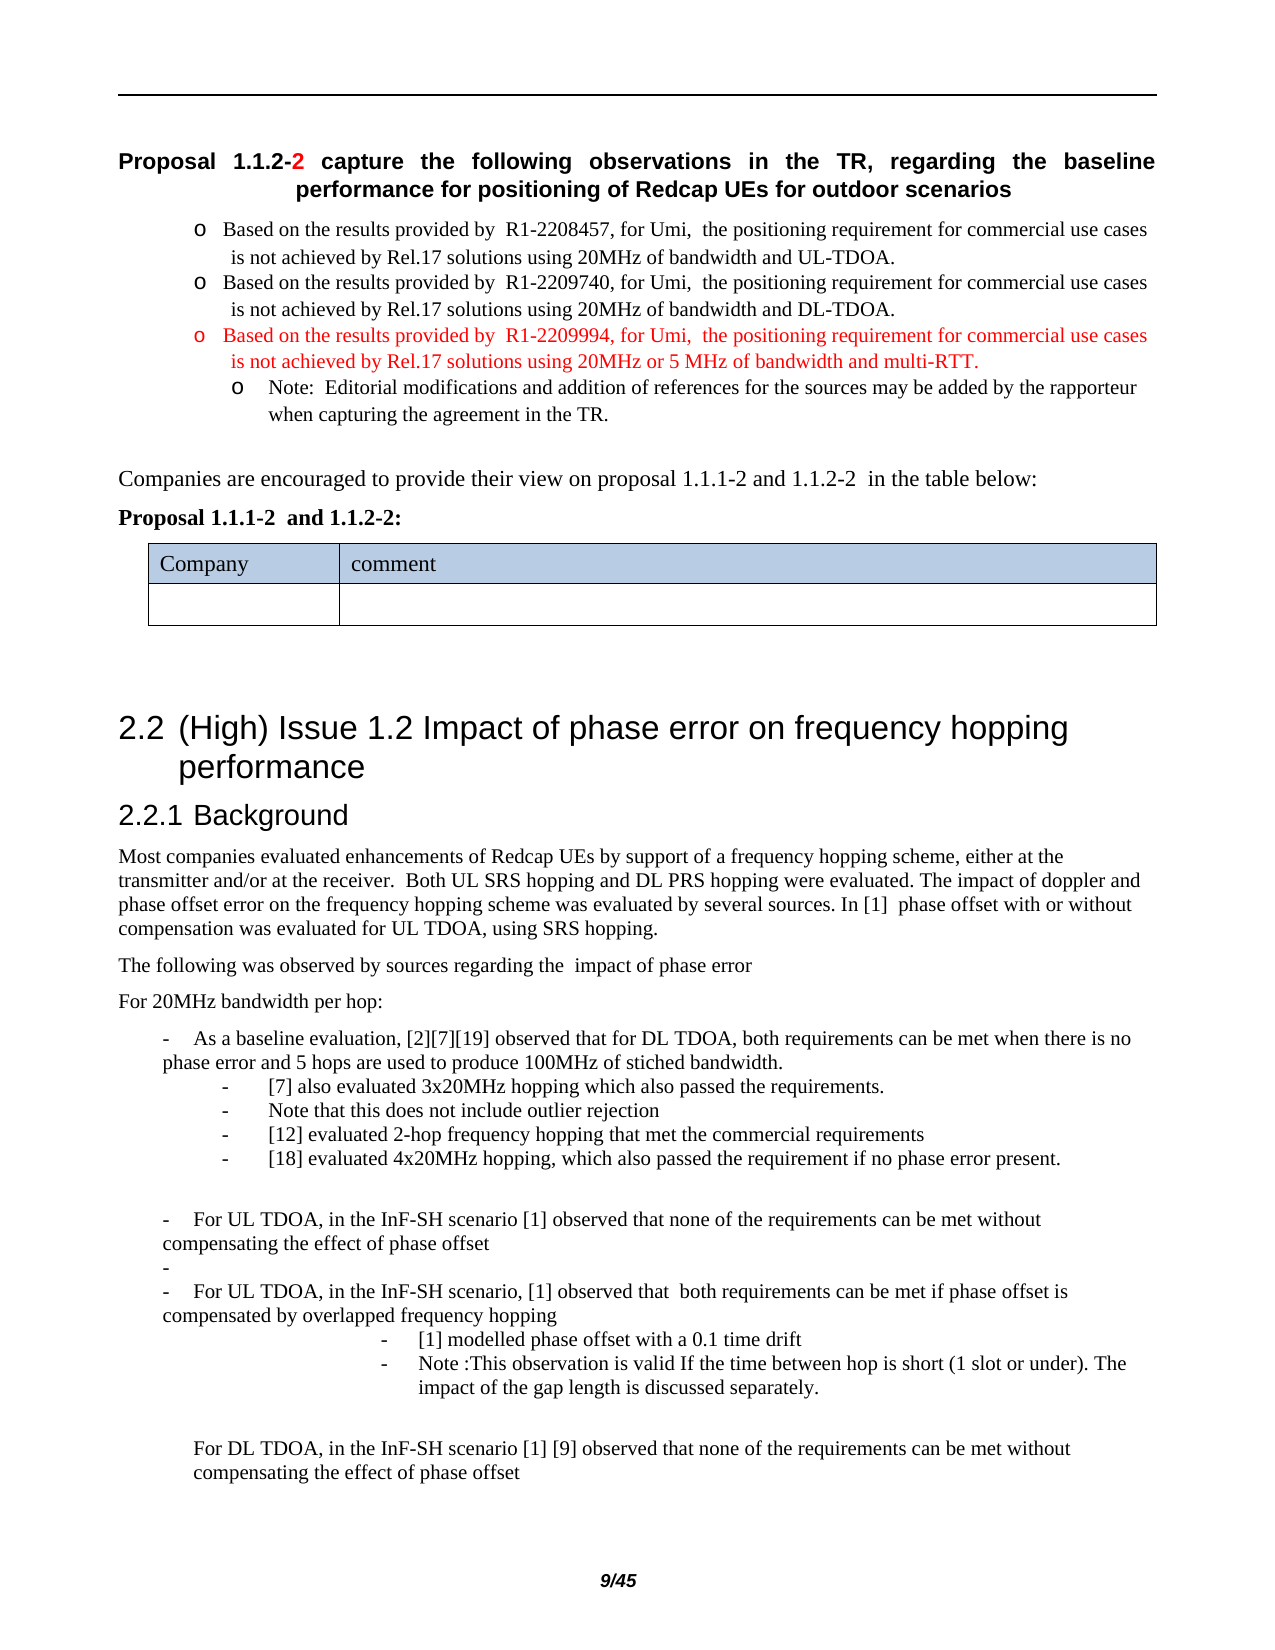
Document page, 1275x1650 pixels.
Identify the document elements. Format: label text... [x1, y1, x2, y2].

table_header Company [149, 544, 339, 583]
table_cell [149, 584, 339, 624]
subtitle (High) Issue 1.2 Impact of phase error on frequency hopping performance [118, 708, 1157, 785]
list Note :This observation is valid If the time between hop is short (1 slot or under). The impact of the gap length is discussed separately. [381, 1351, 1157, 1399]
list For DL TDOA, in the InF-SH scenario [1] [9] observed that none of the requirements can be met without compensating the effect of phase offset [193, 1436, 1157, 1484]
subtitle Background [118, 798, 1157, 831]
list As a baseline evaluation, [2][7][19] observed that for DL TDOA, both requirements can be met when there is no phase error and 5 hops are used to produce 100MHz of stiched bandwidth. [162, 1026, 1157, 1074]
list Proposal 1.1.2-2 capture the following observations in the TR, regarding the baseline performance for positioning of Redcap UEs for outdoor scenarios [118, 148, 1157, 202]
list For UL TDOA, in the InF-SH scenario, [1] observed that both requirements can be met if phase offset is compensated by overlapped frequency hopping [162, 1279, 1157, 1327]
text The following was observed by sources regarding the impact of phase error [118, 953, 1157, 977]
list Based on the results provided by R1-2209740, for Umi, the positioning requirement for commercial use cases is not achieved by Rel.17 solutions using 20MHz of bandwidth and DL-TDOA. [193, 270, 1157, 321]
list [12] evaluated 2-hop frequency hopping that met the commercial requirements [162, 1122, 1157, 1146]
list Based on the results provided by R1-2209994, for Umi, the positioning requirement for commercial use cases is not achieved by Rel.17 solutions using 20MHz or 5 MHz of bandwidth and multi-RTT. [193, 322, 1157, 373]
text Companies are encouraged to provide their view on proposal 1.1.1-2 and 1.1.2-2 in the table below: [118, 465, 1157, 491]
list [1] modelled phase offset with a 0.1 time drift [381, 1327, 1157, 1351]
table_cell [340, 584, 1156, 624]
list Based on the results provided by R1-2208457, for Umi, the positioning requirement for commercial use cases is not achieved by Rel.17 solutions using 20MHz of bandwidth and UL-TDOA. [193, 217, 1157, 269]
list Note: Editorial modifications and addition of references for the sources may be added by the rapporteur when capturing the agreement in the TR. [231, 374, 1157, 426]
table_header comment [340, 544, 1156, 583]
text Proposal 1.1.1-2 and 1.1.2-2: [118, 504, 1157, 530]
list Note that this does not include outlier rejection [162, 1098, 1157, 1122]
list For UL TDOA, in the InF-SH scenario [1] observed that none of the requirements can be met without compensating the effect of phase offset [162, 1207, 1157, 1255]
list [18] evaluated 4x20MHz hopping, which also passed the requirement if no phase error present. [162, 1146, 1157, 1170]
text Most companies evaluated enhancements of Redcap UEs by support of a frequency hopping scheme, either at the transmitter and/or at the receiver. Both UL SRS hopping and DL PRS hopping were evaluated. The impact of doppler and phase offset error on the frequency hopping scheme was evaluated by several sources. In [1] phase offset with or without compensation was evaluated for UL TDOA, using SRS hopping. [118, 844, 1157, 940]
list [7] also evaluated 3x20MHz hopping which also passed the requirements. [162, 1074, 1157, 1098]
text For 20MHz bandwidth per hop: [118, 989, 1157, 1013]
